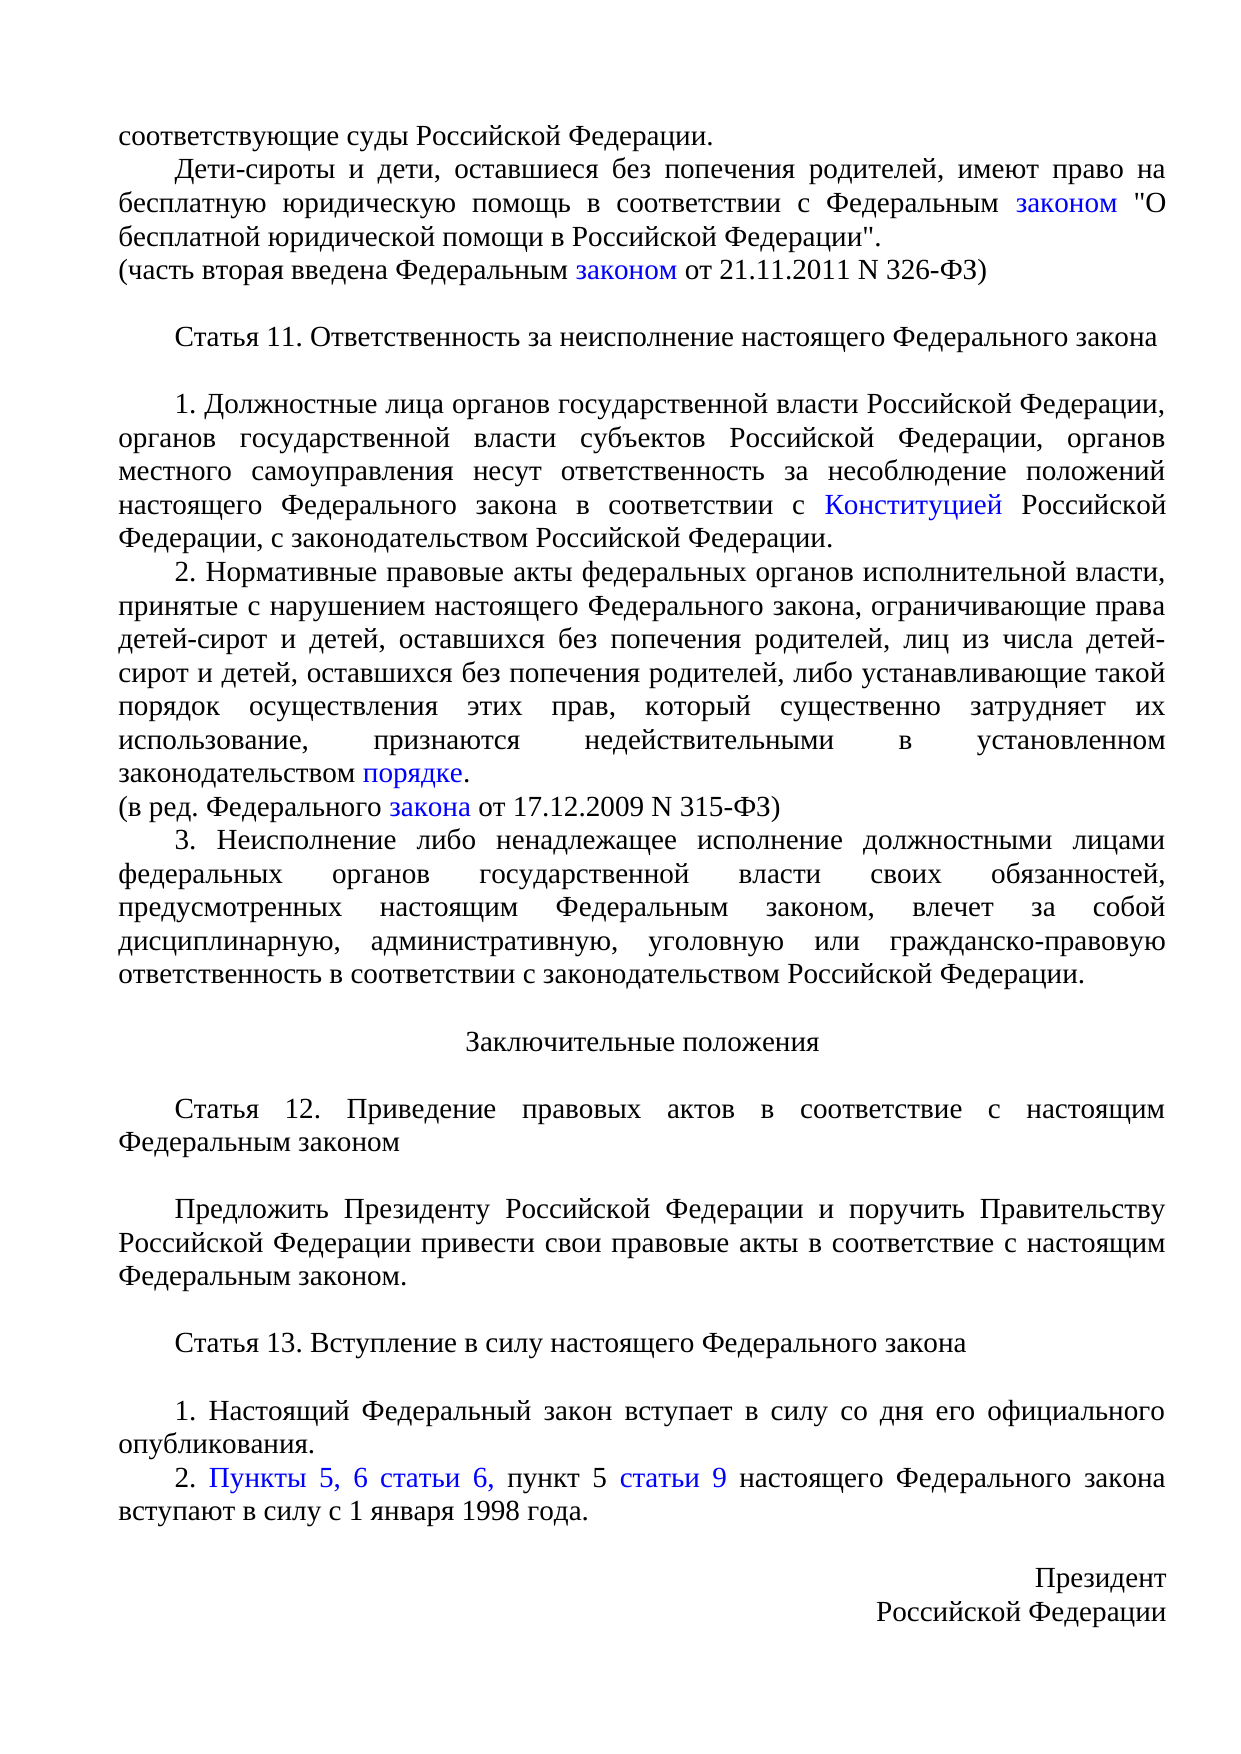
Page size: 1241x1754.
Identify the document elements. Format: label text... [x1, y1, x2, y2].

text Дети-сироты и дети, оставшиеся без попечения родителей, имеют право на бесплатную юридическую помощь в соответствии с Федеральным законом "О бесплатной юридической помощи в Российской Федерации". [118, 152, 1166, 252]
text 2. Нормативные правовые акты федеральных органов исполнительной власти, принятые с нарушением настоящего Федерального закона, ограничивающие права детей-сирот и детей, оставшихся без попечения родителей, лиц из числа детей-сирот и детей, оставшихся без попечения родителей, либо устанавливающие такой порядок осуществления этих прав, который существенно затрудняет их использование, признаются недействительными в установленном законодательством порядке. [118, 554, 1166, 789]
text Президент [118, 1560, 1166, 1594]
text (часть вторая введена Федеральным законом от 21.11.2011 N 326-ФЗ) [118, 252, 1166, 286]
text Заключительные положения [118, 1024, 1166, 1057]
text Статья 11. Ответственность за неисполнение настоящего Федерального закона [118, 319, 1166, 353]
text 3. Неисполнение либо ненадлежащее исполнение должностными лицами федеральных органов государственной власти своих обязанностей, предусмотренных настоящим Федеральным законом, влечет за собой дисциплинарную, административную, уголовную или гражданско-правовую ответственность в соответствии с законодательством Российской Федерации. [118, 822, 1166, 990]
text 2. Пункты 5, 6 статьи 6, пункт 5 статьи 9 настоящего Федерального закона вступают в силу с 1 января 1998 года. [118, 1460, 1166, 1527]
text Российской Федерации [118, 1594, 1166, 1627]
text Предложить Президенту Российской Федерации и поручить Правительству Российской Федерации привести свои правовые акты в соответствие с настоящим Федеральным законом. [118, 1191, 1166, 1292]
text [118, 118, 1166, 152]
text Статья 12. Приведение правовых актов в соответствие с настоящим Федеральным законом [118, 1091, 1166, 1158]
text Статья 13. Вступление в силу настоящего Федерального закона [118, 1326, 1166, 1359]
text 1. Настоящий Федеральный закон вступает в силу со дня его официального опубликования. [118, 1393, 1166, 1460]
text (в ред. Федерального закона от 17.12.2009 N 315-ФЗ) [118, 789, 1166, 822]
text 1. Должностные лица органов государственной власти Российской Федерации, органов государственной власти субъектов Российской Федерации, органов местного самоуправления несут ответственность за несоблюдение положений настоящего Федерального закона в соответствии с Конституцией Российской Федерации, с законодательством Российской Федерации. [118, 386, 1166, 554]
